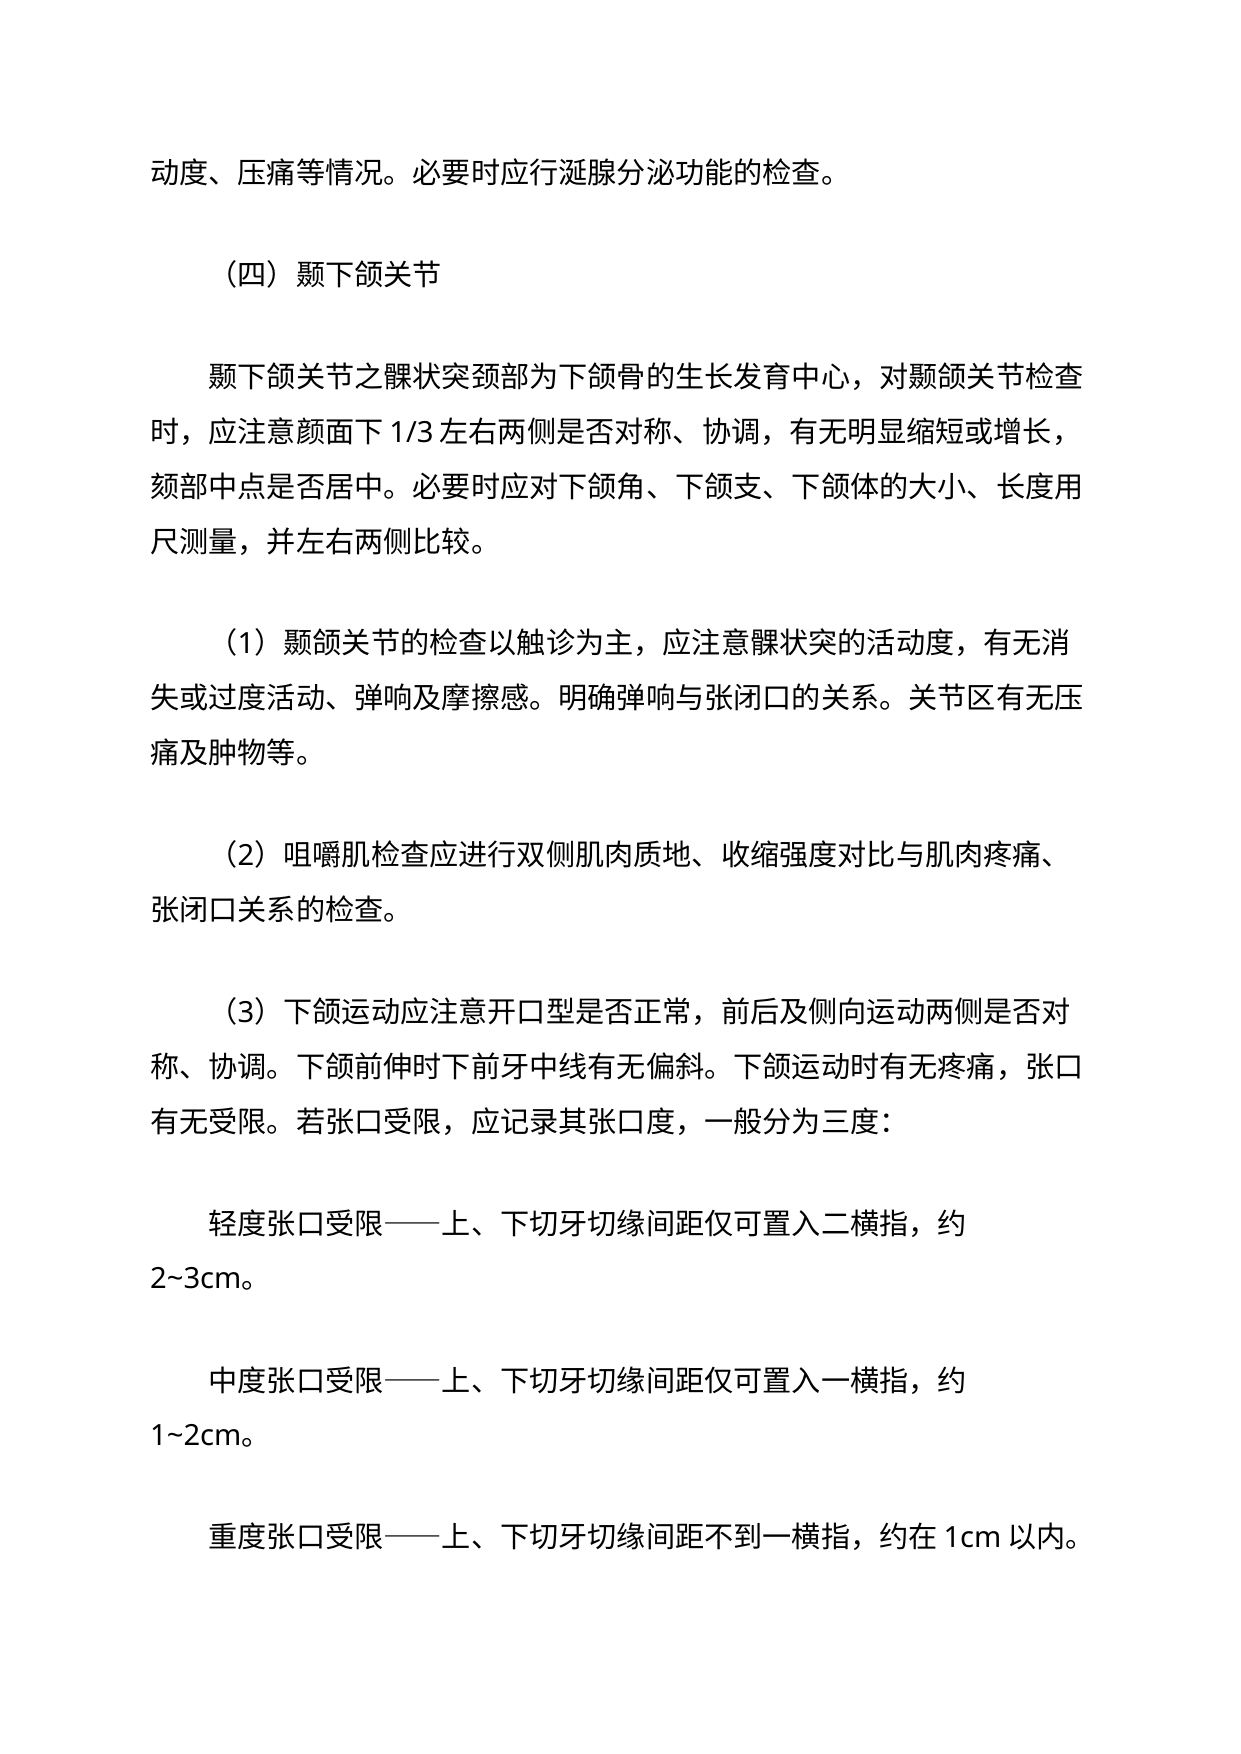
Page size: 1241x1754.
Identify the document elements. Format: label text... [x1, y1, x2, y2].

text （3）下颌运动应注意开口型是否正常，前后及侧向运动两侧是否对称、协调。下颌前伸时下前牙中线有无偏斜。下颌运动时有无疼痛，张口有无受限。若张口受限，应记录其张口度，一般分为三度： [150, 988, 1090, 1141]
text 重度张口受限——上、下切牙切缘间距不到一横指，约在1cm以内。 [150, 1514, 1090, 1556]
text （四）颞下颌关节 [150, 252, 1090, 294]
text （1）颞颌关节的检查以触诊为主，应注意髁状突的活动度，有无消失或过度活动、弹响及摩擦感。明确弹响与张闭口的关系。关节区有无压痛及肿物等。 [150, 620, 1090, 772]
text 轻度张口受限——上、下切牙切缘间距仅可置入二横指，约2~3cm。 [150, 1200, 1090, 1297]
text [150, 150, 1090, 192]
text （2）咀嚼肌检查应进行双侧肌肉质地、收缩强度对比与肌肉疼痛、张闭口关系的检查。 [150, 832, 1090, 929]
text 中度张口受限——上、下切牙切缘间距仅可置入一横指，约1~2cm。 [150, 1357, 1090, 1454]
text 颞下颌关节之髁状突颈部为下颌骨的生长发育中心，对颞颌关节检查时，应注意颜面下1/3左右两侧是否对称、协调，有无明显缩短或增长，颏部中点是否居中。必要时应对下颌角、下颌支、下颌体的大小、长度用尺测量，并左右两侧比较。 [150, 353, 1090, 561]
